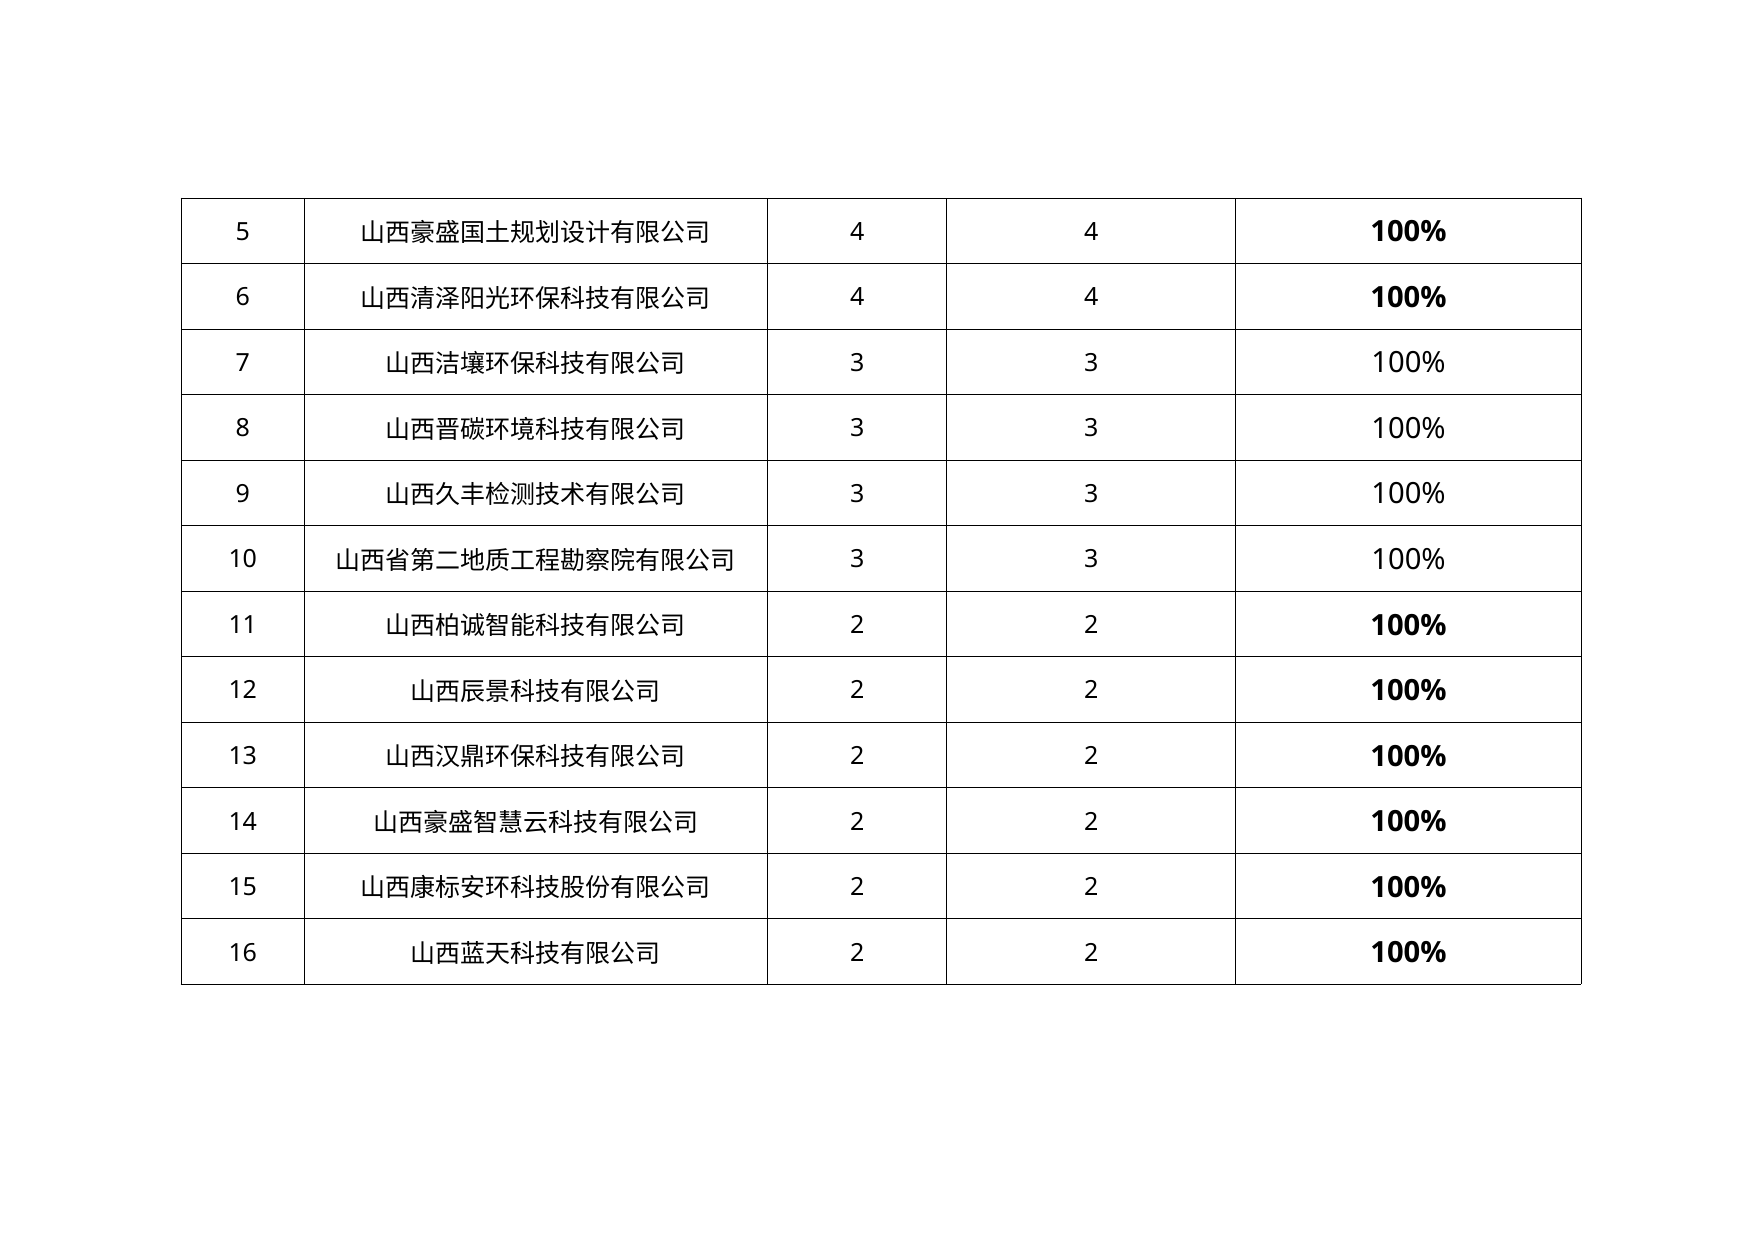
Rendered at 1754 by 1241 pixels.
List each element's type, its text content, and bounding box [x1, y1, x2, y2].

table_cell 2 [947, 723, 1235, 787]
table_cell 2 [768, 657, 946, 722]
table_cell 2 [947, 657, 1235, 722]
table_cell 100% [1236, 199, 1581, 263]
table_cell 8 [182, 395, 304, 460]
table_cell 山西清泽阳光环保科技有限公司 [305, 264, 767, 329]
table_cell 3 [768, 526, 946, 591]
table_cell 山西辰景科技有限公司 [305, 657, 767, 722]
table_cell 100% [1236, 395, 1581, 460]
table_cell 5 [182, 199, 304, 263]
table_cell 4 [947, 199, 1235, 263]
table_cell 2 [768, 592, 946, 656]
table_cell 3 [947, 526, 1235, 591]
table_cell 山西康标安环科技股份有限公司 [305, 854, 767, 918]
table_cell 3 [947, 330, 1235, 394]
table_cell 4 [768, 199, 946, 263]
table_cell 3 [768, 330, 946, 394]
table_cell 14 [182, 788, 304, 853]
table_cell 山西汉鼎环保科技有限公司 [305, 723, 767, 787]
table_cell 山西豪盛智慧云科技有限公司 [305, 788, 767, 853]
table_cell 4 [947, 264, 1235, 329]
table_cell 100% [1236, 854, 1581, 918]
table_cell 3 [947, 395, 1235, 460]
table_cell 13 [182, 723, 304, 787]
table_cell 山西晋碳环境科技有限公司 [305, 395, 767, 460]
table_cell 100% [1236, 461, 1581, 525]
table_cell 山西柏诚智能科技有限公司 [305, 592, 767, 656]
table_cell 100% [1236, 723, 1581, 787]
table_cell 3 [768, 461, 946, 525]
table_cell 山西蓝天科技有限公司 [305, 919, 767, 984]
table_cell 3 [947, 461, 1235, 525]
table_cell 15 [182, 854, 304, 918]
table_cell 11 [182, 592, 304, 656]
table_cell 山西洁壤环保科技有限公司 [305, 330, 767, 394]
table_cell 9 [182, 461, 304, 525]
table_cell 2 [947, 592, 1235, 656]
table_cell 2 [947, 919, 1235, 984]
table_cell 4 [768, 264, 946, 329]
table_cell 2 [947, 788, 1235, 853]
table_cell 16 [182, 919, 304, 984]
table_cell 山西久丰检测技术有限公司 [305, 461, 767, 525]
table_cell 2 [768, 919, 946, 984]
table_cell 山西省第二地质工程勘察院有限公司 [305, 526, 767, 591]
table_cell 100% [1236, 526, 1581, 591]
table_cell 100% [1236, 788, 1581, 853]
table_cell 100% [1236, 657, 1581, 722]
table_cell 2 [947, 854, 1235, 918]
table_cell 100% [1236, 919, 1581, 984]
table_cell 3 [768, 395, 946, 460]
table_cell 6 [182, 264, 304, 329]
table_cell 10 [182, 526, 304, 591]
table_cell 2 [768, 854, 946, 918]
table_cell 山西豪盛国土规划设计有限公司 [305, 199, 767, 263]
table_cell 12 [182, 657, 304, 722]
table_cell 100% [1236, 330, 1581, 394]
table_cell 2 [768, 723, 946, 787]
table_cell 7 [182, 330, 304, 394]
table_cell 100% [1236, 264, 1581, 329]
table_cell 2 [768, 788, 946, 853]
table_cell 100% [1236, 592, 1581, 656]
